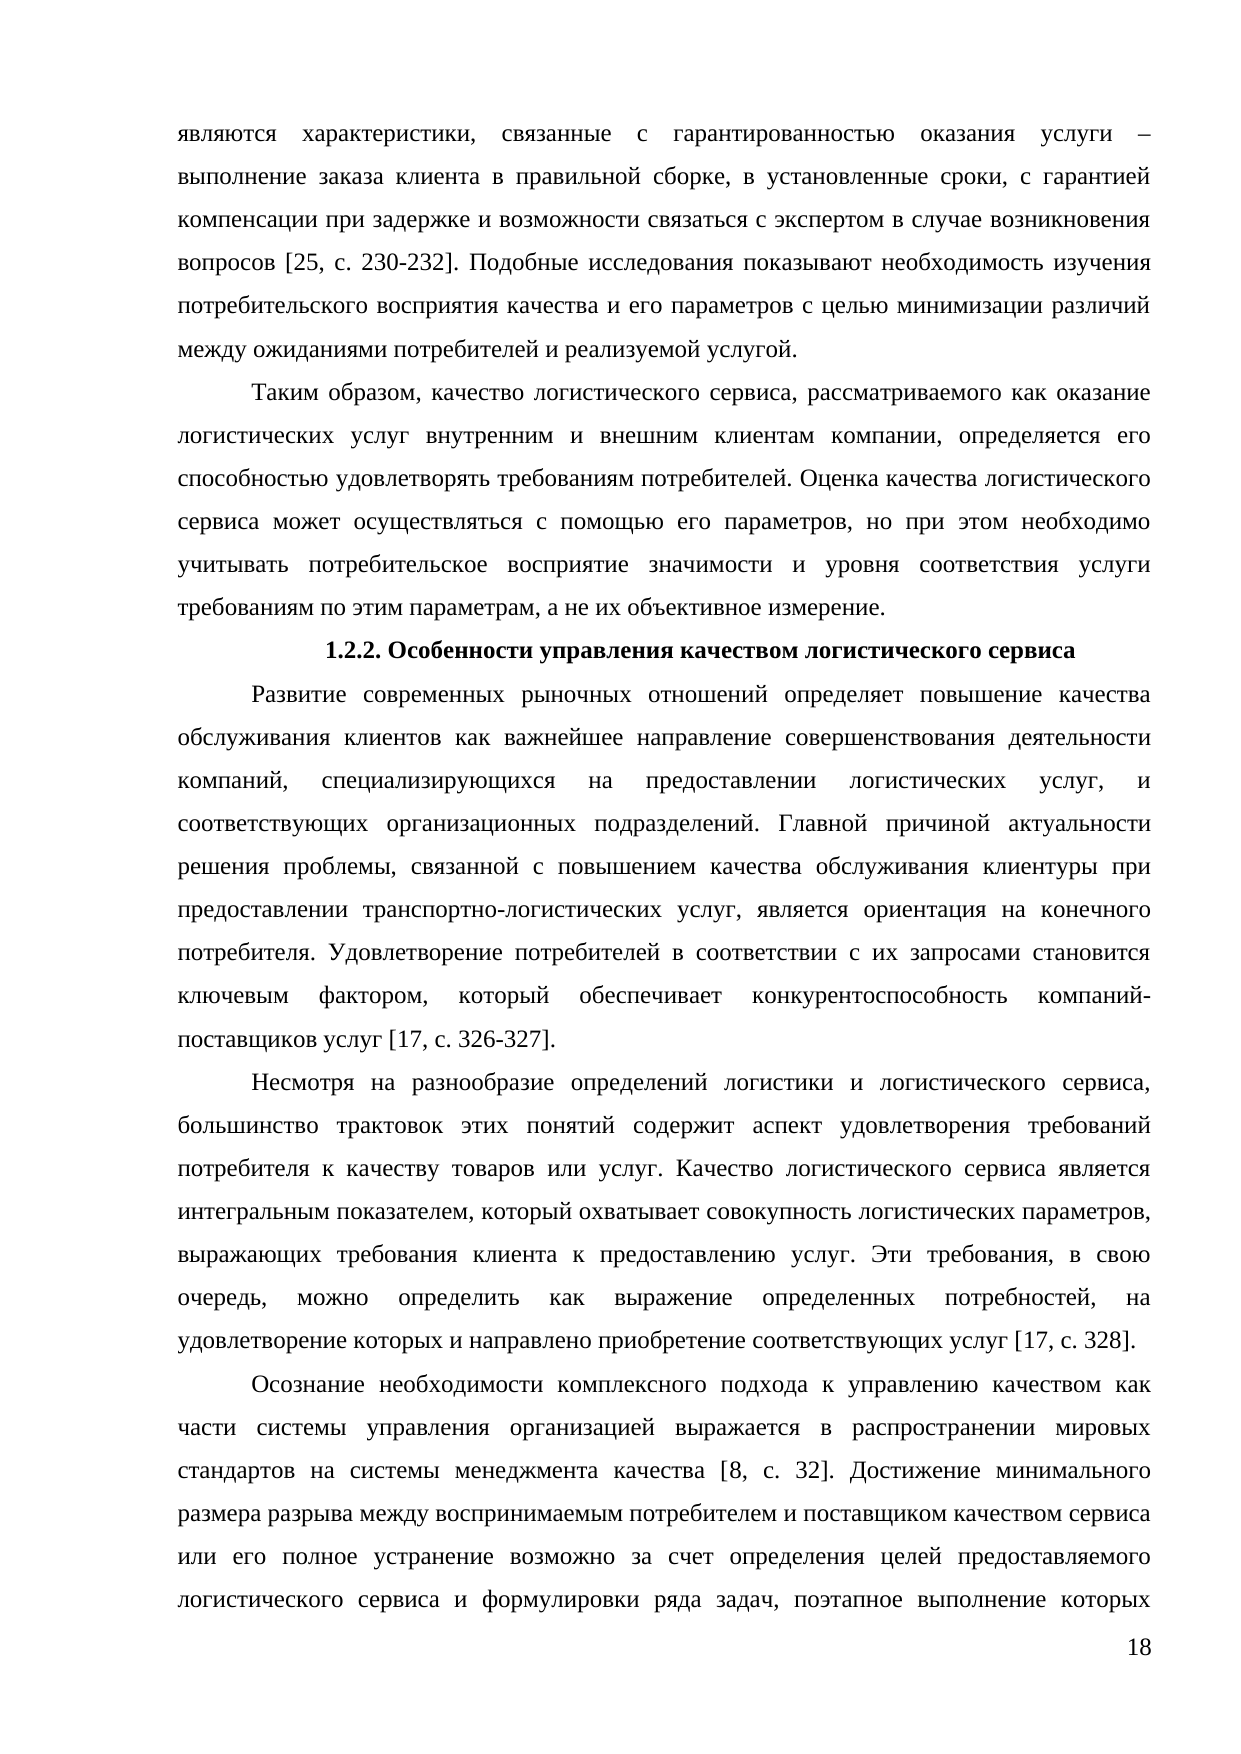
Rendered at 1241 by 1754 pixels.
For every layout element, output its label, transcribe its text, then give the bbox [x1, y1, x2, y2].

text Несмотря на разнообразие определений логистики и логистического сервиса, большинство трактовок этих понятий содержит аспект удовлетворения требований потребителя к качеству товаров или услуг. Качество логистического сервиса является интегральным показателем, который охватывает совокупность логистических параметров, выражающих требования клиента к предоставлению услуг. Эти требования, в свою очередь, можно определить как выражение определенных потребностей, на удовлетворение которых и направлено приобретение соответствующих услуг [17, с. 328]. [177, 1067, 1152, 1354]
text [177, 118, 1152, 362]
text Развитие современных рыночных отношений определяет повышение качества обслуживания клиентов как важнейшее направление совершенствования деятельности компаний, специализирующихся на предоставлении логистических услуг, и соответствующих организационных подразделений. Главной причиной актуальности решения проблемы, связанной с повышением качества обслуживания клиентуры при предоставлении транспортно-логистических услуг, является ориентация на конечного потребителя. Удовлетворение потребителей в соответствии с их запросами становится ключевым фактором, который обеспечивает конкурентоспособность компаний-поставщиков услуг [17, с. 326-327]. [177, 679, 1152, 1052]
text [177, 1369, 1152, 1613]
subtitle Особенности управления качеством логистического сервиса [251, 636, 1152, 664]
text Таким образом, качество логистического сервиса, рассматриваемого как оказание логистических услуг внутренним и внешним клиентам компании, определяется его способностью удовлетворять требованиям потребителей. Оценка качества логистического сервиса может осуществляться с помощью его параметров, но при этом необходимо учитывать потребительское восприятие значимости и уровня соответствия услуги требованиям по этим параметрам, а не их объективное измерение. [177, 377, 1152, 621]
